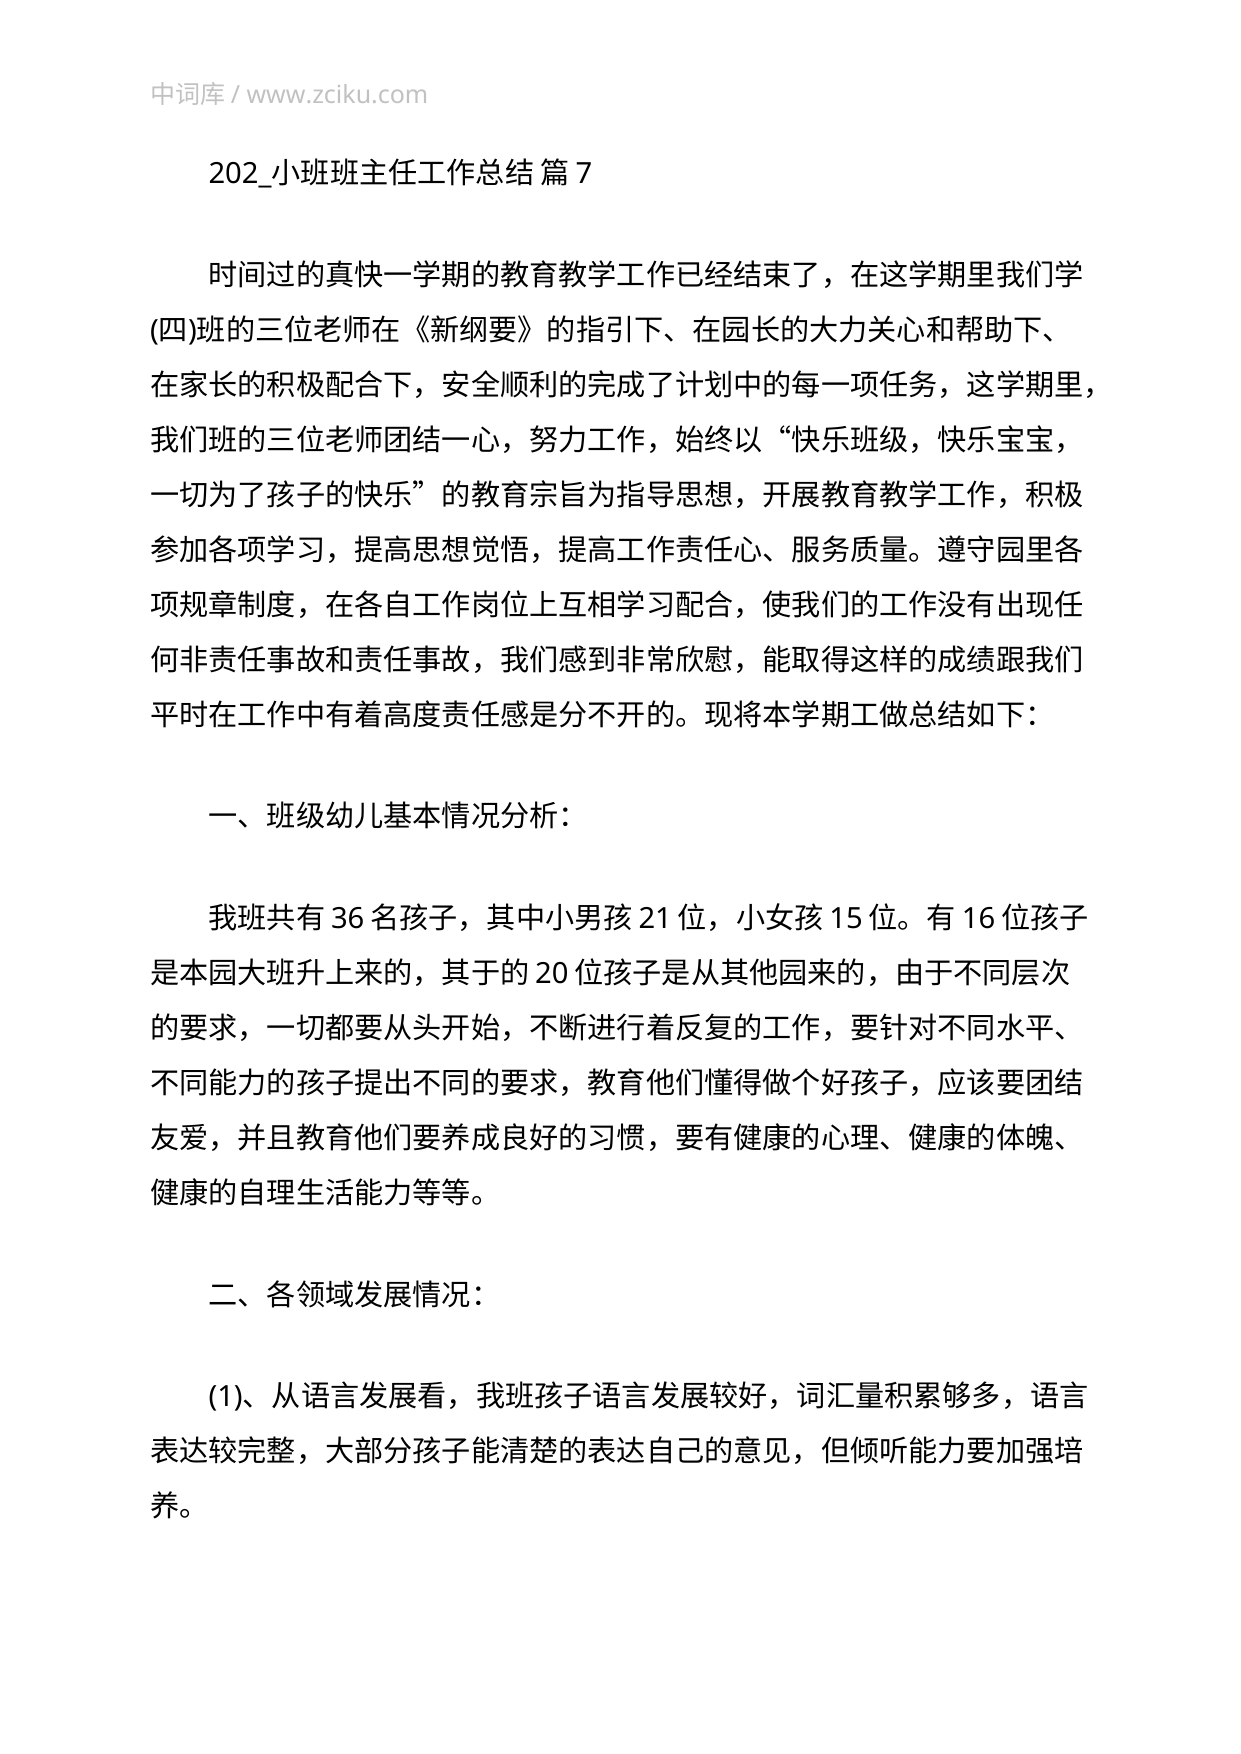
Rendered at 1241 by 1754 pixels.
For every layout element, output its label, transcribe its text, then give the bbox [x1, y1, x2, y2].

text (1)、从语言发展看，我班孩子语言发展较好，词汇量积累够多，语言表达较完整，大部分孩子能清楚的表达自己的意见，但倾听能力要加强培养。 [150, 1373, 1090, 1525]
text 我班共有36名孩子，其中小男孩21位，小女孩15位。有16位孩子是本园大班升上来的，其于的20位孩子是从其他园来的，由于不同层次的要求，一切都要从头开始，不断进行着反复的工作，要针对不同水平、不同能力的孩子提出不同的要求，教育他们懂得做个好孩子，应该要团结友爱，并且教育他们要养成良好的习惯，要有健康的心理、健康的体魄、健康的自理生活能力等等。 [150, 895, 1090, 1212]
text 一、班级幼儿基本情况分析： [150, 793, 1090, 835]
text 202_小班班主任工作总结 篇7 [150, 150, 1090, 192]
text 时间过的真快一学期的教育教学工作已经结束了，在这学期里我们学(四)班的三位老师在《新纲要》的指引下、在园长的大力关心和帮助下、在家长的积极配合下，安全顺利的完成了计划中的每一项任务，这学期里，我们班的三位老师团结一心，努力工作，始终以“快乐班级，快乐宝宝，一切为了孩子的快乐”的教育宗旨为指导思想，开展教育教学工作，积极参加各项学习，提高思想觉悟，提高工作责任心、服务质量。遵守园里各项规章制度，在各自工作岗位上互相学习配合，使我们的工作没有出现任何非责任事故和责任事故，我们感到非常欣慰，能取得这样的成绩跟我们平时在工作中有着高度责任感是分不开的。现将本学期工做总结如下： [150, 252, 1090, 733]
text 二、各领域发展情况： [150, 1271, 1090, 1313]
